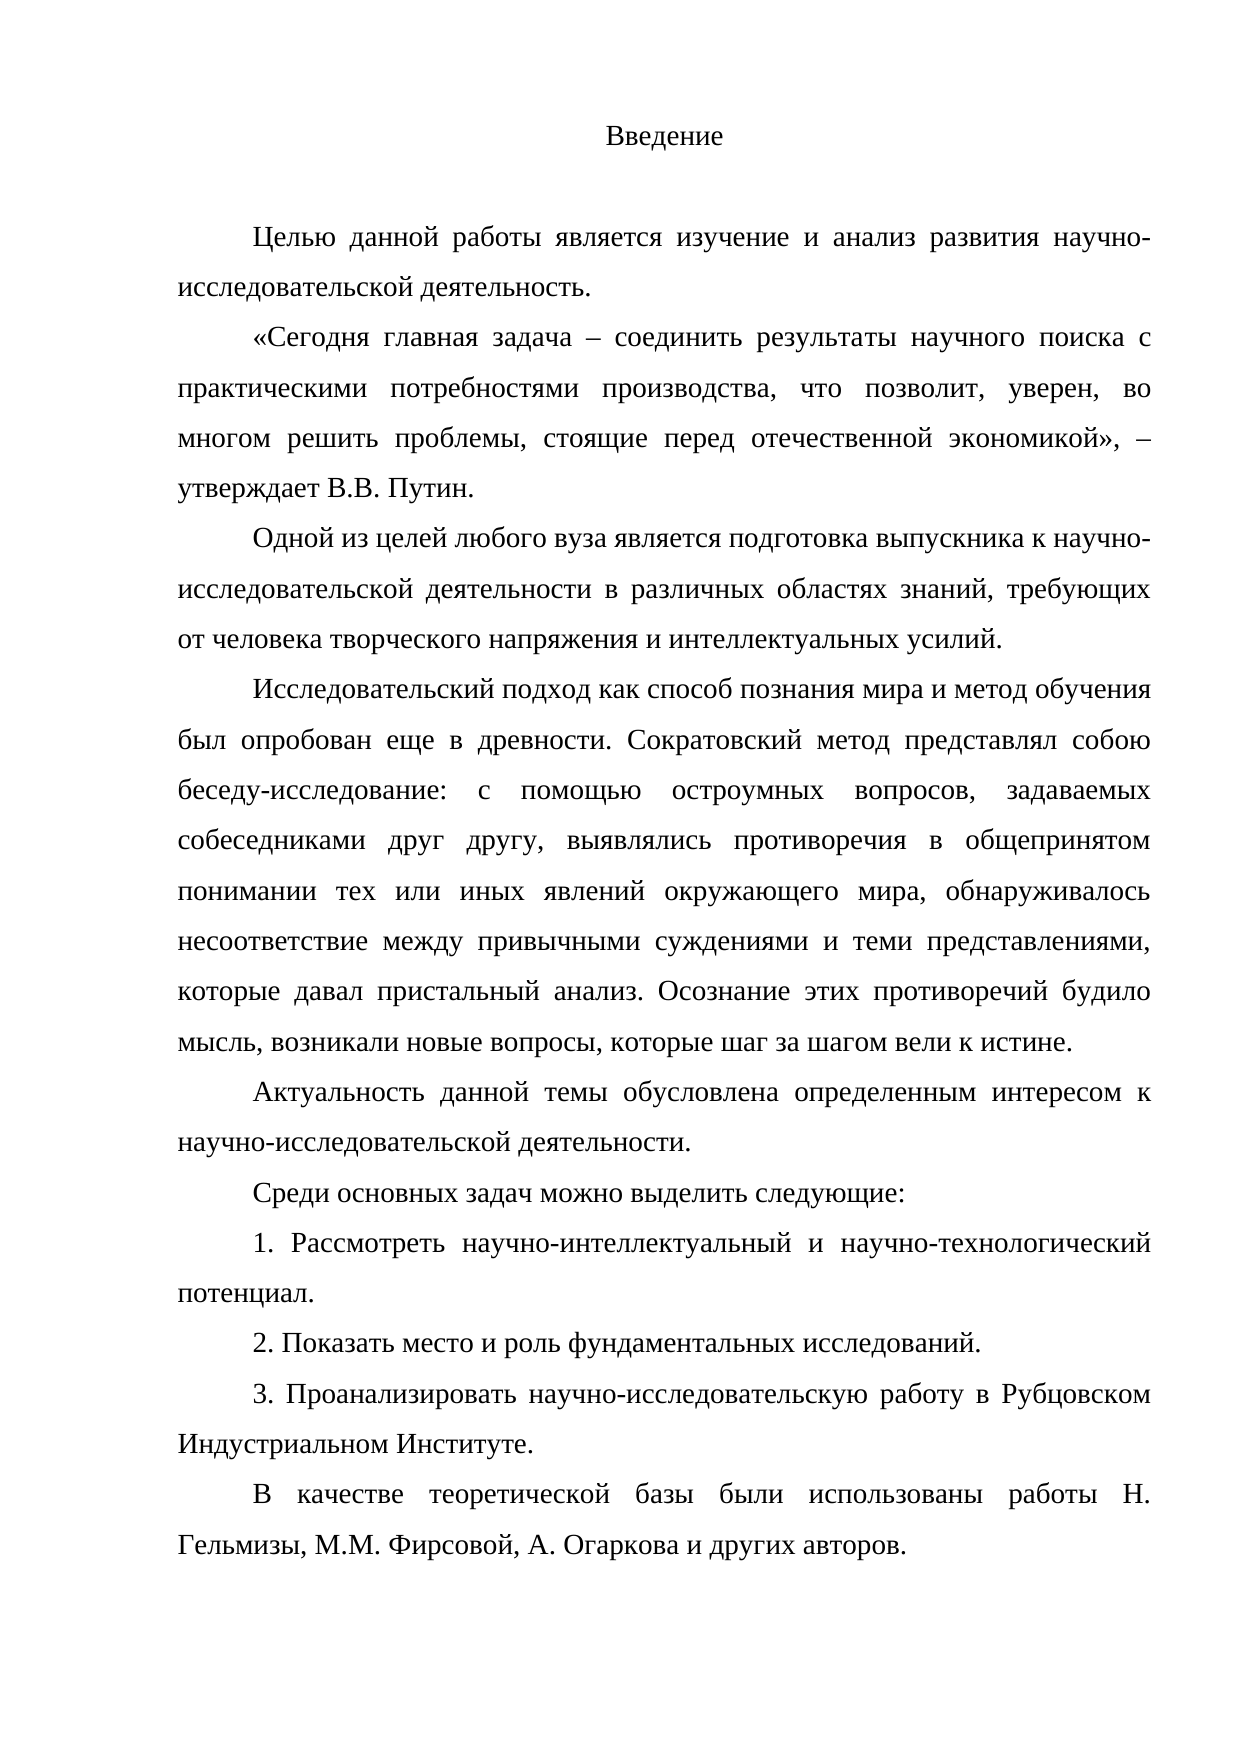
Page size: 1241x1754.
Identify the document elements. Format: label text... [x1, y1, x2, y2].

text Среди основных задач можно выделить следующие: [177, 1175, 1152, 1208]
text Введение [177, 118, 1152, 152]
text 2. Показать место и роль фундаментальных исследований. [177, 1326, 1152, 1359]
text Актуальность данной темы обусловлена определенным интересом к научно-исследовательской деятельности. [177, 1074, 1152, 1158]
text Исследовательский подход как способ познания мира и метод обучения был опробован еще в древности. Сократовский метод представлял собою беседу-исследование: с помощью остроумных вопросов, задаваемых собеседниками друг другу, выявлялись противоречия в общепринятом понимании тех или иных явлений окружающего мира, обнаруживалось несоответствие между привычными суждениями и теми представлениями, которые давал пристальный анализ. Осознание этих противоречий будило мысль, возникали новые вопросы, которые шаг за шагом вели к истине. [177, 672, 1152, 1057]
text 1. Рассмотреть научно-интеллектуальный и научно-технологический потенциал. [177, 1225, 1152, 1309]
text Целью данной работы является изучение и анализ развития научно-исследовательской деятельность. [177, 219, 1152, 303]
text 3. Проанализировать научно-исследовательскую работу в Рубцовском Индустриальном Институте. [177, 1376, 1152, 1460]
text Одной из целей любого вуза является подготовка выпускника к научно-исследовательской деятельности в различных областях знаний, требующих от человека творческого напряжения и интеллектуальных усилий. [177, 521, 1152, 655]
text В качестве теоретической базы были использованы работы Н. Гельмизы, М.М. Фирсовой, А. Огаркова и других авторов. [177, 1477, 1152, 1560]
text «Сегодня главная задача – соединить результаты научного поиска с практическими потребностями производства, что позволит, уверен, во многом решить проблемы, стоящие перед отечественной экономикой», – утверждает В.В. Путин. [177, 319, 1152, 504]
